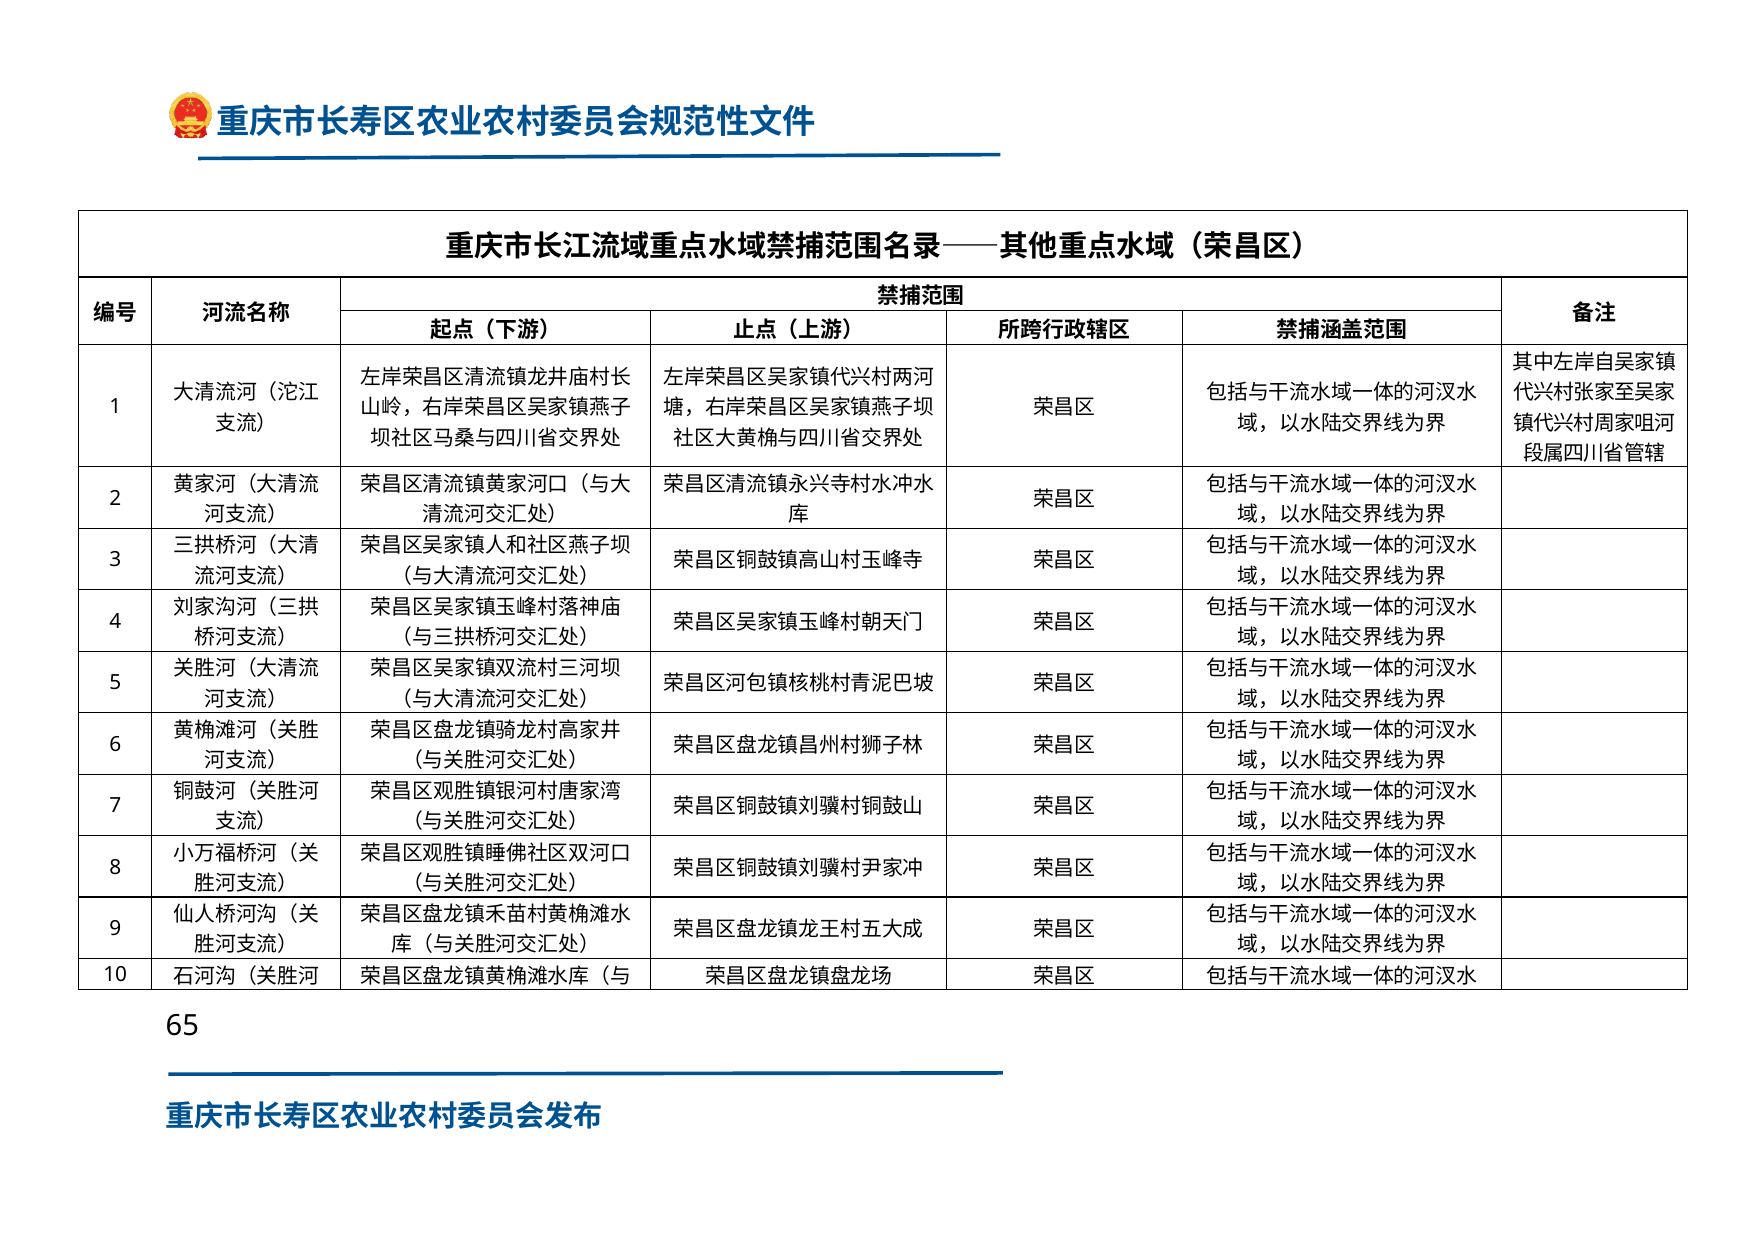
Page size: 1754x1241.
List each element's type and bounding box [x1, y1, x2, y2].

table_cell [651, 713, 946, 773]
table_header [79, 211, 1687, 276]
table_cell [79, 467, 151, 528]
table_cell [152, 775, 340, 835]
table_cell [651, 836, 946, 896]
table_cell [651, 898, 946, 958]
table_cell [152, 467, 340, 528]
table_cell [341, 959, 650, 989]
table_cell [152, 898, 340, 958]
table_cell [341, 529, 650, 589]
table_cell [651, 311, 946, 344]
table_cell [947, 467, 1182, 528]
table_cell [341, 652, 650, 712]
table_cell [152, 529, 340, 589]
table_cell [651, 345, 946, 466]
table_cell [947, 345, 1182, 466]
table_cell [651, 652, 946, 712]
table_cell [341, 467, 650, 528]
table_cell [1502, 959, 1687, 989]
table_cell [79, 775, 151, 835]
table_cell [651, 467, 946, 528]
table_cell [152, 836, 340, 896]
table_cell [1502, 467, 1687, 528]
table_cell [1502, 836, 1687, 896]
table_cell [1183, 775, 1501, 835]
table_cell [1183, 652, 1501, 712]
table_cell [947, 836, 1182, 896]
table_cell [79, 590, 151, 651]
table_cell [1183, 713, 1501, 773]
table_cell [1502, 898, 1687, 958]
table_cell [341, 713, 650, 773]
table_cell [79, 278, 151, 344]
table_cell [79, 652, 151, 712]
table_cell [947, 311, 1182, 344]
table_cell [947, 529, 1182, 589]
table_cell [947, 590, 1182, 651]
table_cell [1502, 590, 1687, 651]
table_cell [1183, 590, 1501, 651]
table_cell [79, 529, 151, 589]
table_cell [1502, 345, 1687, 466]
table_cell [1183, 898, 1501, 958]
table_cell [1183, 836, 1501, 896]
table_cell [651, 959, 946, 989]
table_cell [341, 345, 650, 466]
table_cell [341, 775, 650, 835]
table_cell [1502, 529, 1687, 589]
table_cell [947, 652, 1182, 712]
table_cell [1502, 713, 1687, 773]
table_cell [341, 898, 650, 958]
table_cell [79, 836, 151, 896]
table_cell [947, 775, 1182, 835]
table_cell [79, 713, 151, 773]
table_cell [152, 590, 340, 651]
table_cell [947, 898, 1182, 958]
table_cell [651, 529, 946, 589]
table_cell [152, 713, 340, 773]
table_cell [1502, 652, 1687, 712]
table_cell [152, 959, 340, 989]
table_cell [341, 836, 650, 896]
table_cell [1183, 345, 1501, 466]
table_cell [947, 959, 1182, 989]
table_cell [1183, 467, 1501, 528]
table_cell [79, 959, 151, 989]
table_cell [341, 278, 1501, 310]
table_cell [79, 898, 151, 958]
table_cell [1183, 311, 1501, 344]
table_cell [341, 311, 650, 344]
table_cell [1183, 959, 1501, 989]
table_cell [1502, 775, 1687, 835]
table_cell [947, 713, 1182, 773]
picture [165, 90, 216, 142]
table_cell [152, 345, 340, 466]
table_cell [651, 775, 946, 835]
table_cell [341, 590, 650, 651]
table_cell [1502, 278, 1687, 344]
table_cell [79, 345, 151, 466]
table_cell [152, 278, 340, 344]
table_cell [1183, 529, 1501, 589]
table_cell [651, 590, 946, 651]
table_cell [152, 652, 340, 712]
